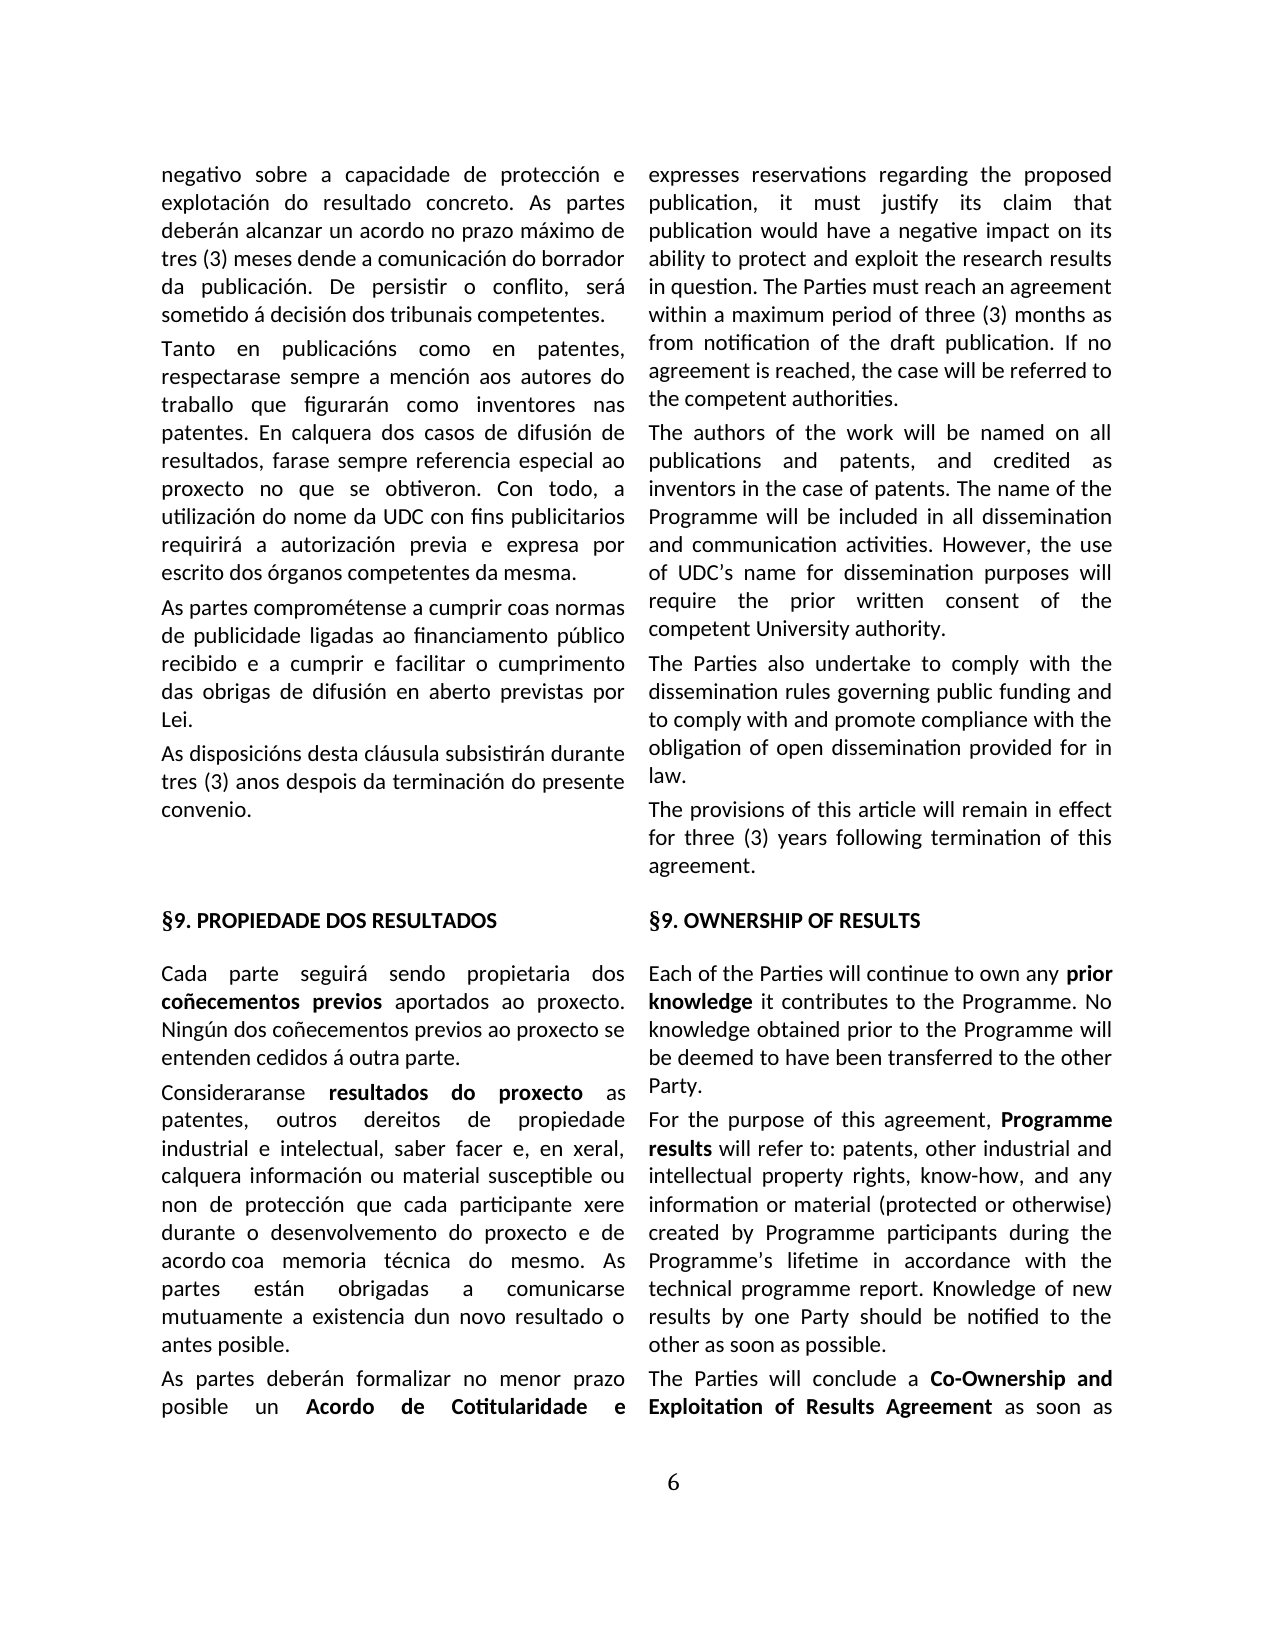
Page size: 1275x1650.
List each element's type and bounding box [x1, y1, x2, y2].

table_cell [637, 879, 1124, 1420]
table_cell [637, 154, 1124, 879]
table_cell [150, 154, 637, 879]
table_cell [150, 879, 637, 1420]
